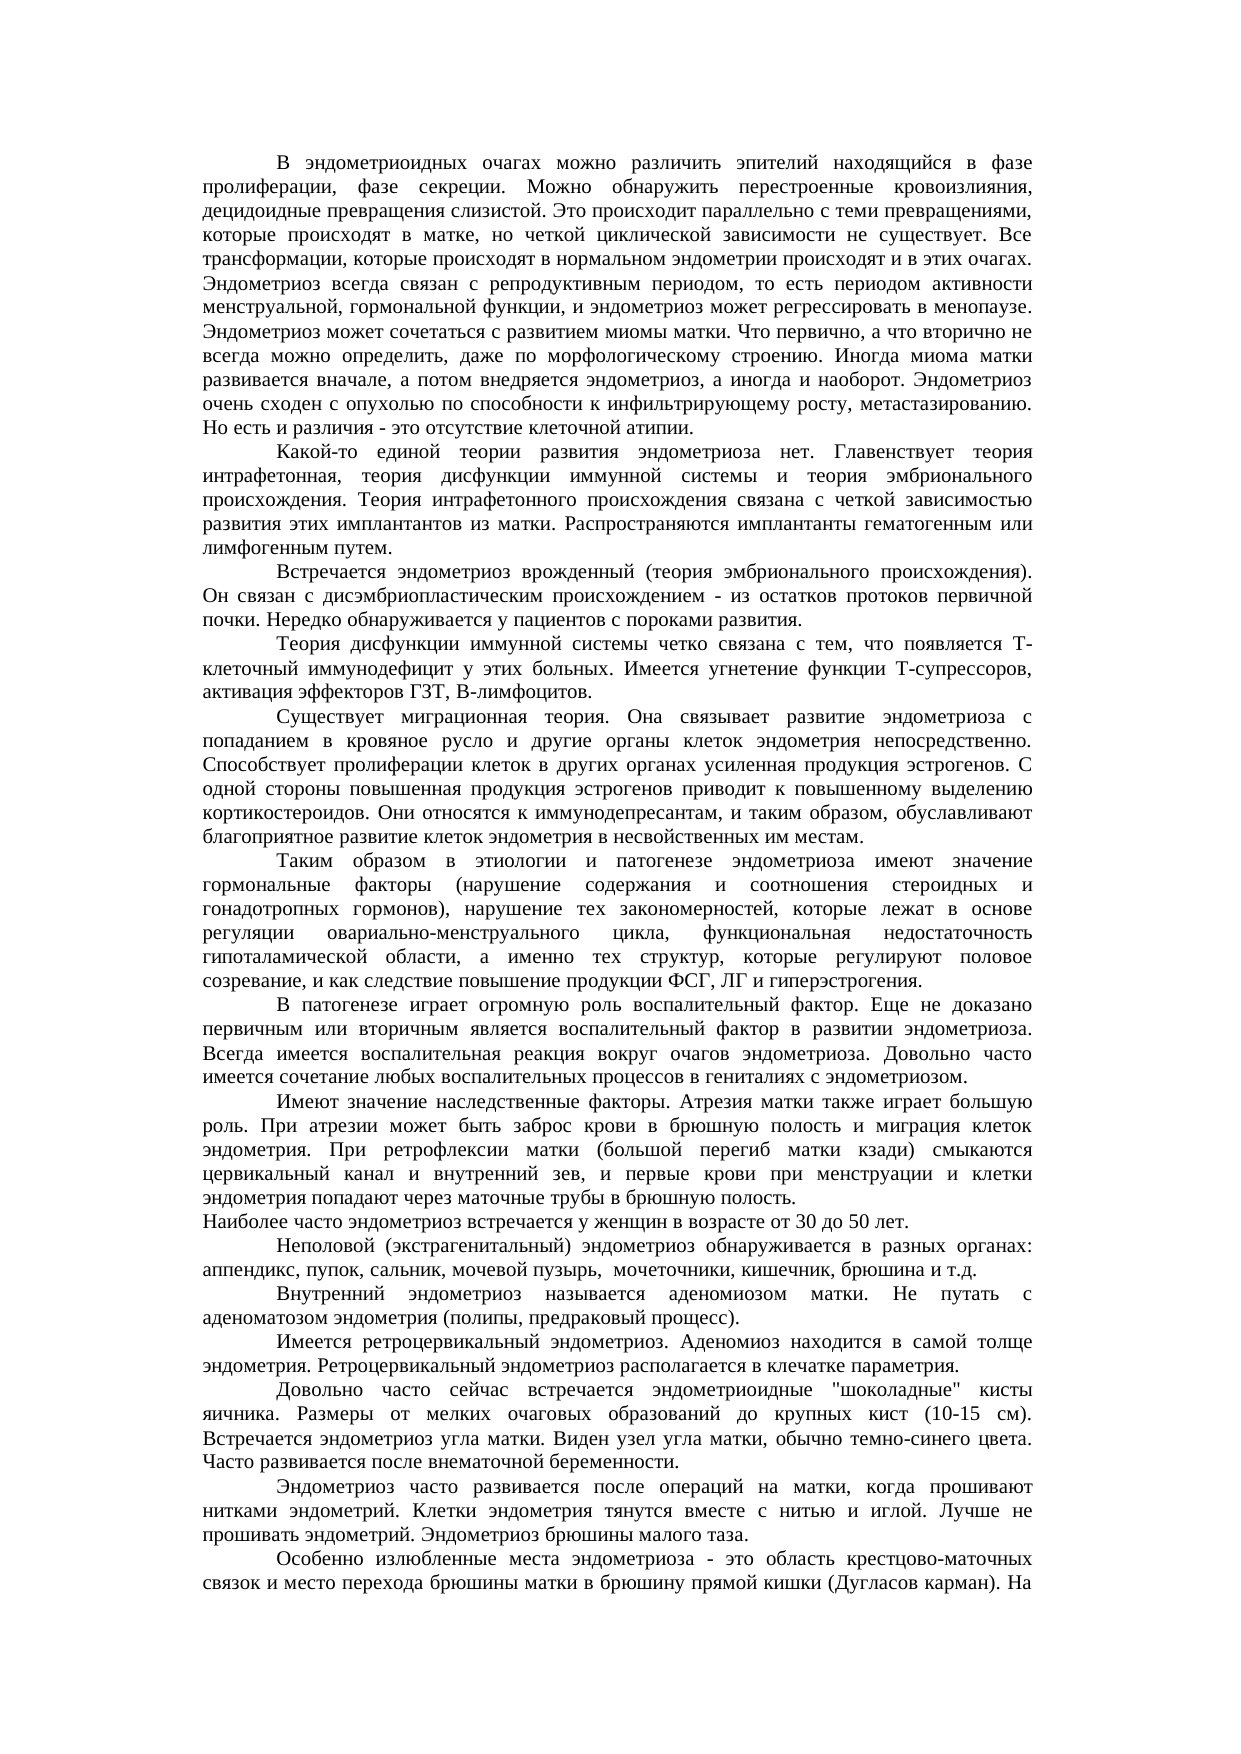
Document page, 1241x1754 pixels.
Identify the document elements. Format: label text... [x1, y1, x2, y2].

text Теория дисфункции иммунной системы четко связана с тем, что появляется Т-клеточный иммунодефицит у этих больных. Имеется угнетение функции Т-супрессоров, активация эффекторов ГЗТ, В-лимфоцитов. [202, 631, 1033, 703]
text Довольно часто сейчас встречается эндометриоидные "шоколадные" кисты яичника. Размеры от мелких очаговых образований до крупных кист (10-15 см). Встречается эндометриоз угла матки. Виден узел угла матки, обычно темно-синего цвета. Часто развивается после внематочной беременности. [202, 1377, 1033, 1473]
text Встречается эндометриоз врожденный (теория эмбрионального происхождения). Он связан с дисэмбриопластическим происхождением - из остатков протоков первичной почки. Нередко обнаруживается у пациентов с пороками развития. [202, 559, 1033, 631]
text Эндометриоз часто развивается после операций на матки, когда прошивают нитками эндометрий. Клетки эндометрия тянутся вместе с нитью и иглой. Лучше не прошивать эндометрий. Эндометриоз брюшины малого таза. [202, 1473, 1033, 1546]
text Какой-то единой теории развития эндометриоза нет. Главенствует теория интрафетонная, теория дисфункции иммунной системы и теория эмбрионального происхождения. Теория интрафетонного происхождения связана с четкой зависимостью развития этих имплантантов из матки. Распространяются имплантанты гематогенным или лимфогенным путем. [202, 439, 1033, 559]
text Имеют значение наследственные факторы. Атрезия матки также играет большую роль. При атрезии может быть заброс крови в брюшную полость и миграция клеток эндометрия. При ретрофлексии матки (большой перегиб матки кзади) смыкаются цервикальный канал и внутренний зев, и первые крови при менструации и клетки эндометрия попадают через маточные трубы в брюшную полость. [202, 1088, 1033, 1209]
text В патогенезе играет огромную роль воспалительный фактор. Еще не доказано первичным или вторичным является воспалительный фактор в развитии эндометриоза. Всегда имеется воспалительная реакция вокруг очагов эндометриоза. Довольно часто имеется сочетание любых воспалительных процессов в гениталиях с эндометриозом. [202, 992, 1033, 1088]
text Таким образом в этиологии и патогенезе эндометриоза имеют значение гормональные факторы (нарушение содержания и соотношения стероидных и гонадотропных гормонов), нарушение тех закономерностей, которые лежат в основе регуляции овариально-менструального цикла, функциональная недостаточность гипоталамической области, а именно тех структур, которые регулируют половое созревание, и как следствие повышение продукции ФСГ, ЛГ и гиперэстрогения. [202, 848, 1033, 992]
text Существует миграционная теория. Она связывает развитие эндометриоза с попаданием в кровяное русло и другие органы клеток эндометрия непосредственно. Способствует пролиферации клеток в других органах усиленная продукция эстрогенов. С одной стороны повышенная продукция эстрогенов приводит к повышенному выделению кортикостероидов. Они относятся к иммунодепресантам, и таким образом, обуславливают благоприятное развитие клеток эндометрия в несвойственных им местам. [202, 703, 1033, 848]
text Внутренний эндометриоз называется аденомиозом матки. Не путать с аденоматозом эндометрия (полипы, предраковый прощесс). [202, 1281, 1033, 1329]
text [202, 1546, 1033, 1594]
text Имеется ретроцервикальный эндометриоз. Аденомиоз находится в самой толще эндометрия. Ретроцервикальный эндометриоз располагается в клечатке параметрия. [202, 1329, 1033, 1377]
text Наиболее часто эндометриоз встречается у женщин в возрасте от 30 до 50 лет. [187, 1209, 1053, 1233]
text В эндометриоидных очагах можно различить эпителий находящийся в фазе пролиферации, фазе секреции. Можно обнаружить перестроенные кровоизлияния, децидоидные превращения слизистой. Это происходит параллельно с теми превращениями, которые происходят в матке, но четкой циклической зависимости не существует. Все трансформации, которые происходят в нормальном эндометрии происходят и в этих очагах. Эндометриоз всегда связан с репродуктивным периодом, то есть периодом активности менструальной, гормональной функции, и эндометриоз может регрессировать в менопаузе. Эндометриоз может сочетаться с развитием миомы матки. Что первично, а что вторично не всегда можно определить, даже по морфологическому строению. Иногда миома матки развивается вначале, а потом внедряется эндометриоз, а иногда и наоборот. Эндометриоз очень сходен с опухолью по способности к инфильтрирующему росту, метастазированию. Но есть и различия - это отсутствие клеточной атипии. [202, 150, 1033, 439]
text Неполовой (экстрагенитальный) эндометриоз обнаруживается в разных органах: аппендикс, пупок, сальник, мочевой пузырь, мочеточники, кишечник, брюшина и т.д. [202, 1233, 1033, 1281]
